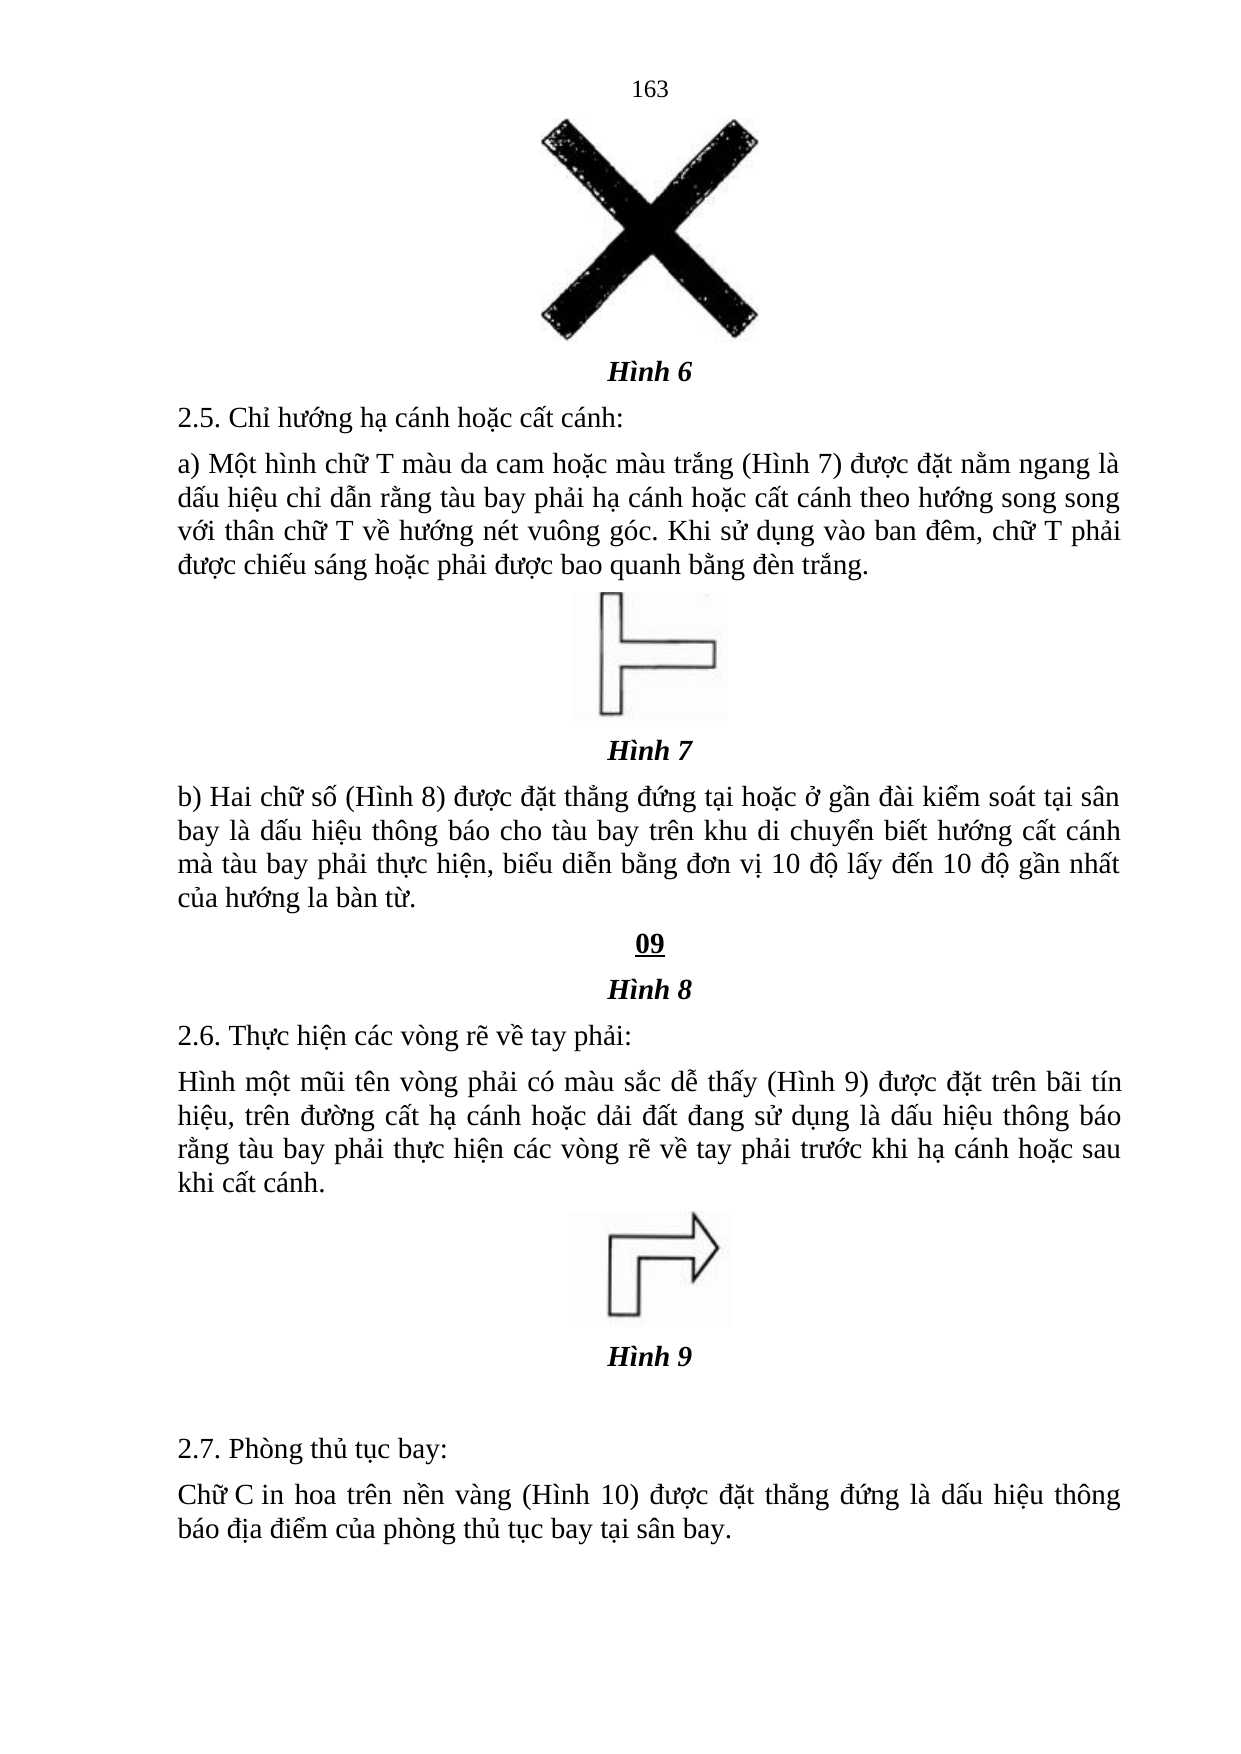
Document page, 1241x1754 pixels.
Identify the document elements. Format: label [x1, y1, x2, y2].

picture [540, 118, 759, 342]
picture [571, 592, 728, 721]
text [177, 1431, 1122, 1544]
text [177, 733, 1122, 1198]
picture [568, 1211, 731, 1327]
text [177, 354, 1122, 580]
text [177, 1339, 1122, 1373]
